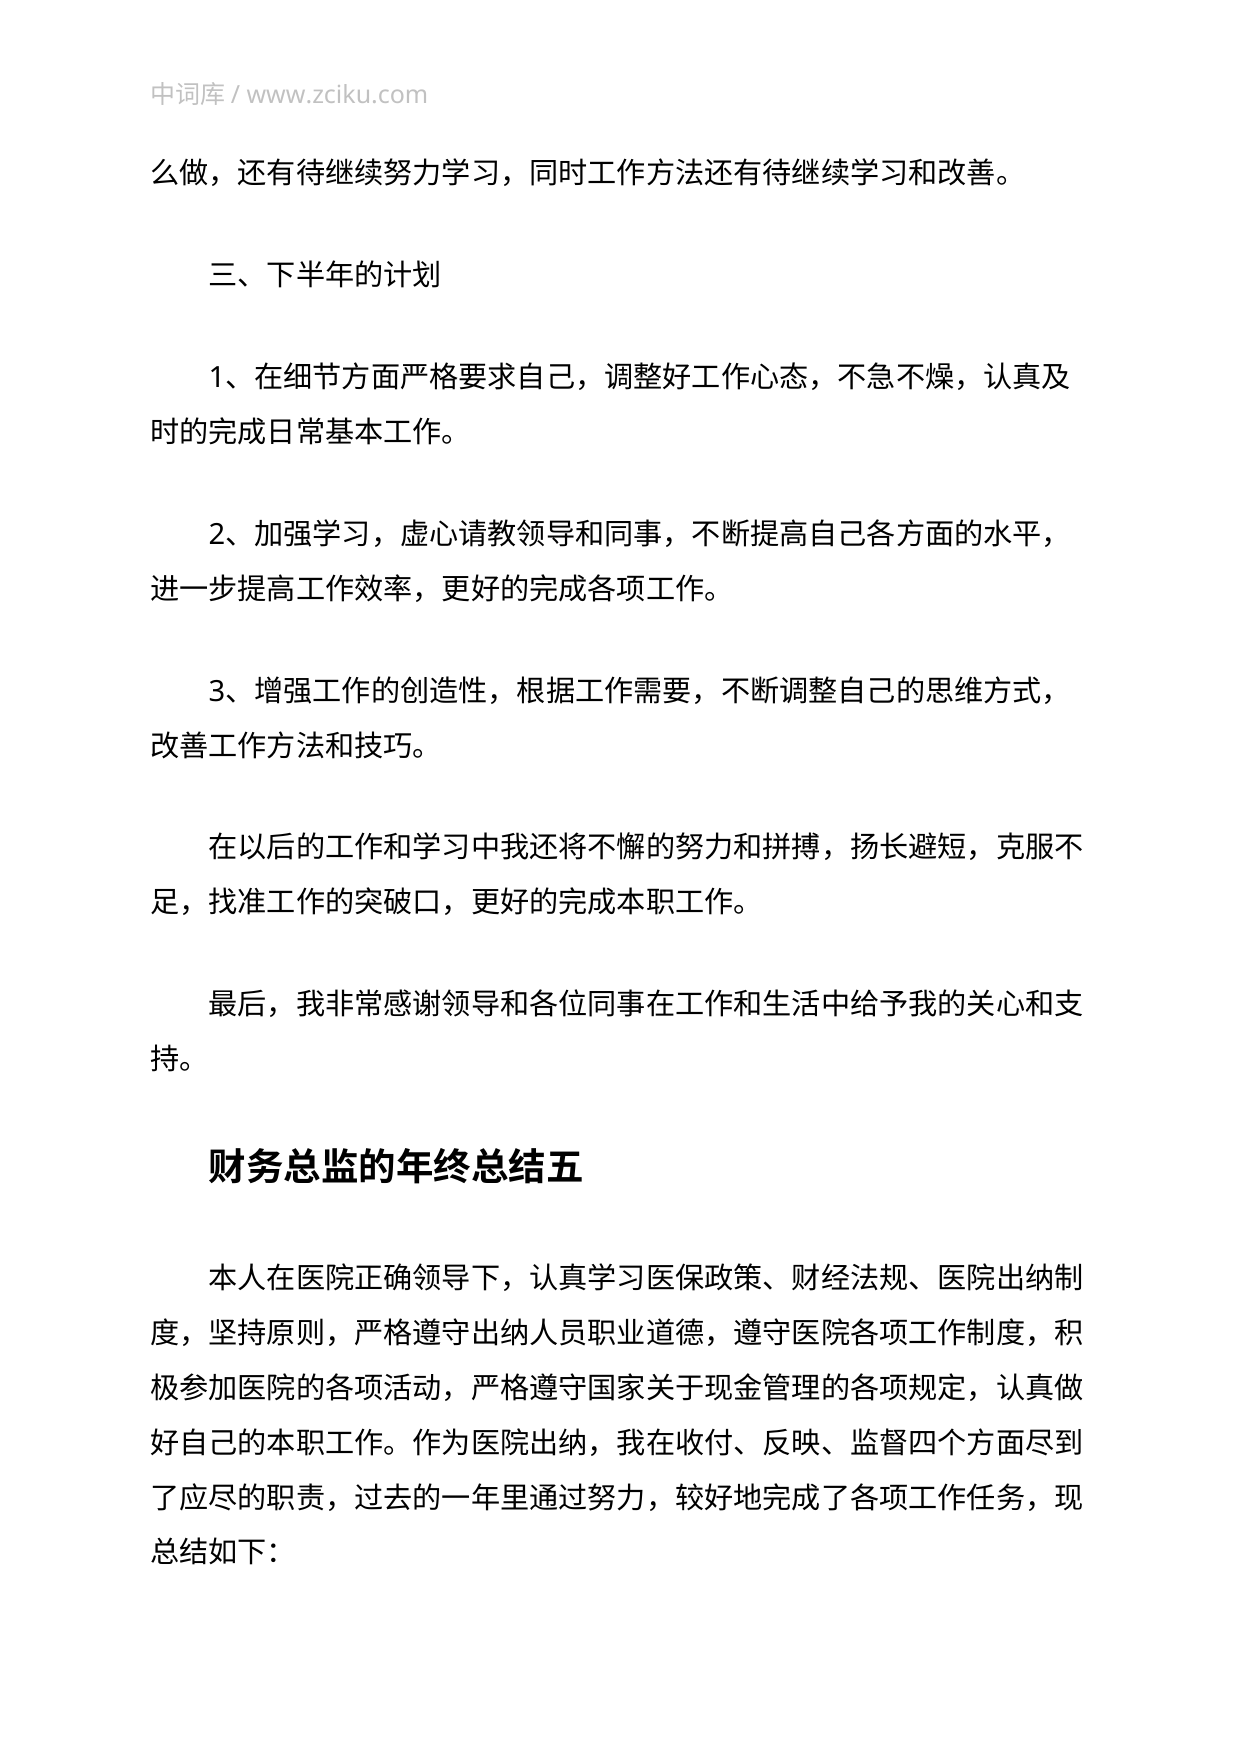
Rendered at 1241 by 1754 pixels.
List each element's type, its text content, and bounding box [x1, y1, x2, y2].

text 3、增强工作的创造性，根据工作需要，不断调整自己的思维方式，改善工作方法和技巧。 [150, 667, 1090, 764]
text 最后，我非常感谢领导和各位同事在工作和生活中给予我的关心和支持。 [150, 981, 1090, 1078]
text 在以后的工作和学习中我还将不懈的努力和拼搏，扬长避短，克服不足，找准工作的突破口，更好的完成本职工作。 [150, 824, 1090, 921]
text 1、在细节方面严格要求自己，调整好工作心态，不急不燥，认真及时的完成日常基本工作。 [150, 353, 1090, 451]
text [150, 150, 1090, 192]
text 2、加强学习，虚心请教领导和同事，不断提高自己各方面的水平，进一步提高工作效率，更好的完成各项工作。 [150, 510, 1090, 608]
text 三、下半年的计划 [150, 252, 1090, 294]
text 本人在医院正确领导下，认真学习医保政策、财经法规、医院出纳制度，坚持原则，严格遵守出纳人员职业道德，遵守医院各项工作制度，积极参加医院的各项活动，严格遵守国家关于现金管理的各项规定，认真做好自己的本职工作。作为医院出纳，我在收付、反映、监督四个方面尽到了应尽的职责，过去的一年里通过努力，较好地完成了各项工作任务，现总结如下： [150, 1254, 1090, 1571]
text 财务总监的年终总结五 [150, 1137, 1090, 1191]
